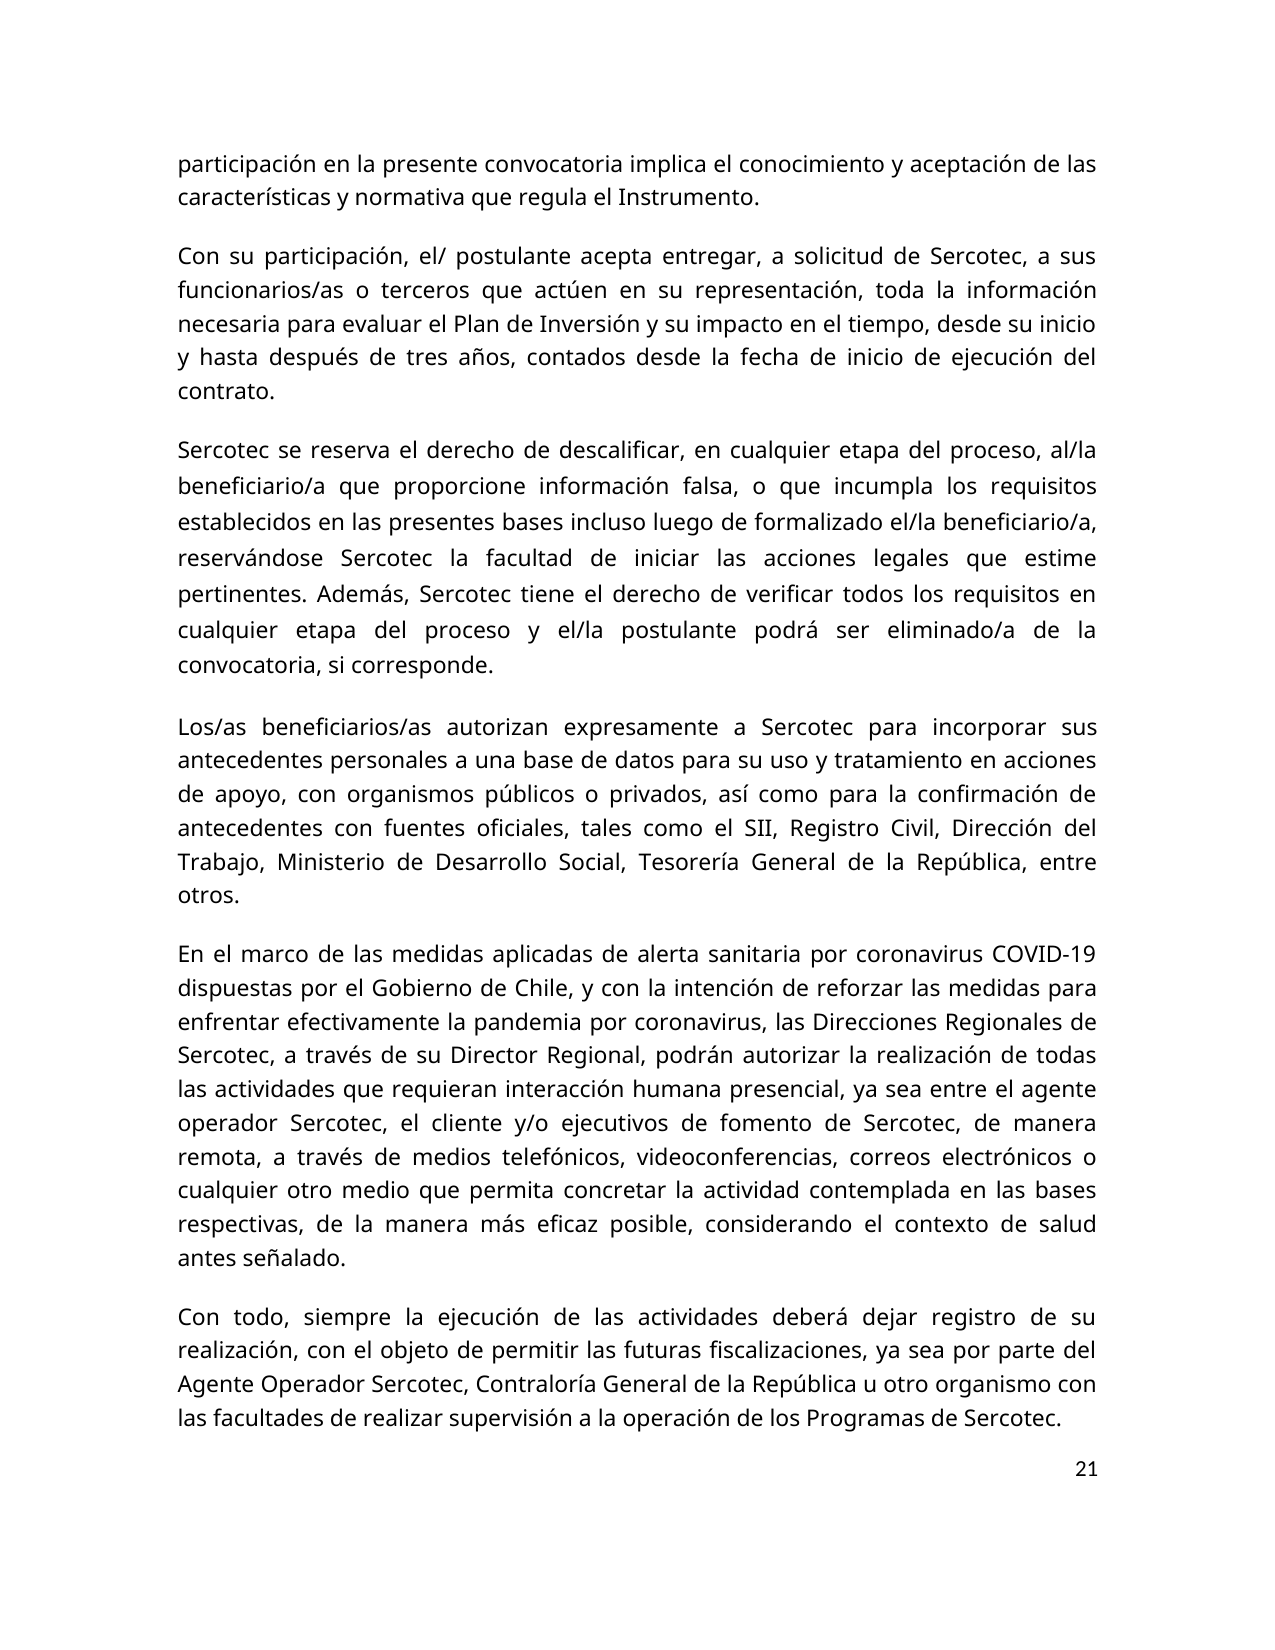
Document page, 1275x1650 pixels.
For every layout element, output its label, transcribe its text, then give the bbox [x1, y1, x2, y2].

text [177, 148, 1098, 213]
text Sercotec se reserva el derecho de descalificar, en cualquier etapa del proceso, al/la beneficiario/a que proporcione información falsa, o que incumpla los requisitos establecidos en las presentes bases incluso luego de formalizado el/la beneficiario/a, reservándose Sercotec la facultad de iniciar las acciones legales que estime pertinentes. Además, Sercotec tiene el derecho de verificar todos los requisitos en cualquier etapa del proceso y el/la postulante podrá ser eliminado/a de la convocatoria, si corresponde. [177, 434, 1098, 681]
text Los/as beneficiarios/as autorizan expresamente a Sercotec para incorporar sus antecedentes personales a una base de datos para su uso y tratamiento en acciones de apoyo, con organismos públicos o privados, así como para la confirmación de antecedentes con fuentes oficiales, tales como el SII, Registro Civil, Dirección del Trabajo, Ministerio de Desarrollo Social, Tesorería General de la República, entre otros. [177, 710, 1098, 910]
text Con todo, siempre la ejecución de las actividades deberá dejar registro de su realización, con el objeto de permitir las futuras fiscalizaciones, ya sea por parte del Agente Operador Sercotec, Contraloría General de la República u otro organismo con las facultades de realizar supervisión a la operación de los Programas de Sercotec. [177, 1300, 1098, 1433]
text Con su participación, el/ postulante acepta entregar, a solicitud de Sercotec, a sus funcionarios/as o terceros que actúen en su representación, toda la información necesaria para evaluar el Plan de Inversión y su impacto en el tiempo, desde su inicio y hasta después de tres años, contados desde la fecha de inicio de ejecución del contrato. [177, 240, 1098, 406]
text En el marco de las medidas aplicadas de alerta sanitaria por coronavirus COVID-19 dispuestas por el Gobierno de Chile, y con la intención de reforzar las medidas para enfrentar efectivamente la pandemia por coronavirus, las Direcciones Regionales de Sercotec, a través de su Director Regional, podrán autorizar la realización de todas las actividades que requieran interacción humana presencial, ya sea entre el agente operador Sercotec, el cliente y/o ejecutivos de fomento de Sercotec, de manera remota, a través de medios telefónicos, videoconferencias, correos electrónicos o cualquier otro medio que permita concretar la actividad contemplada en las bases respectivas, de la manera más eficaz posible, considerando el contexto de salud antes señalado. [177, 938, 1098, 1273]
